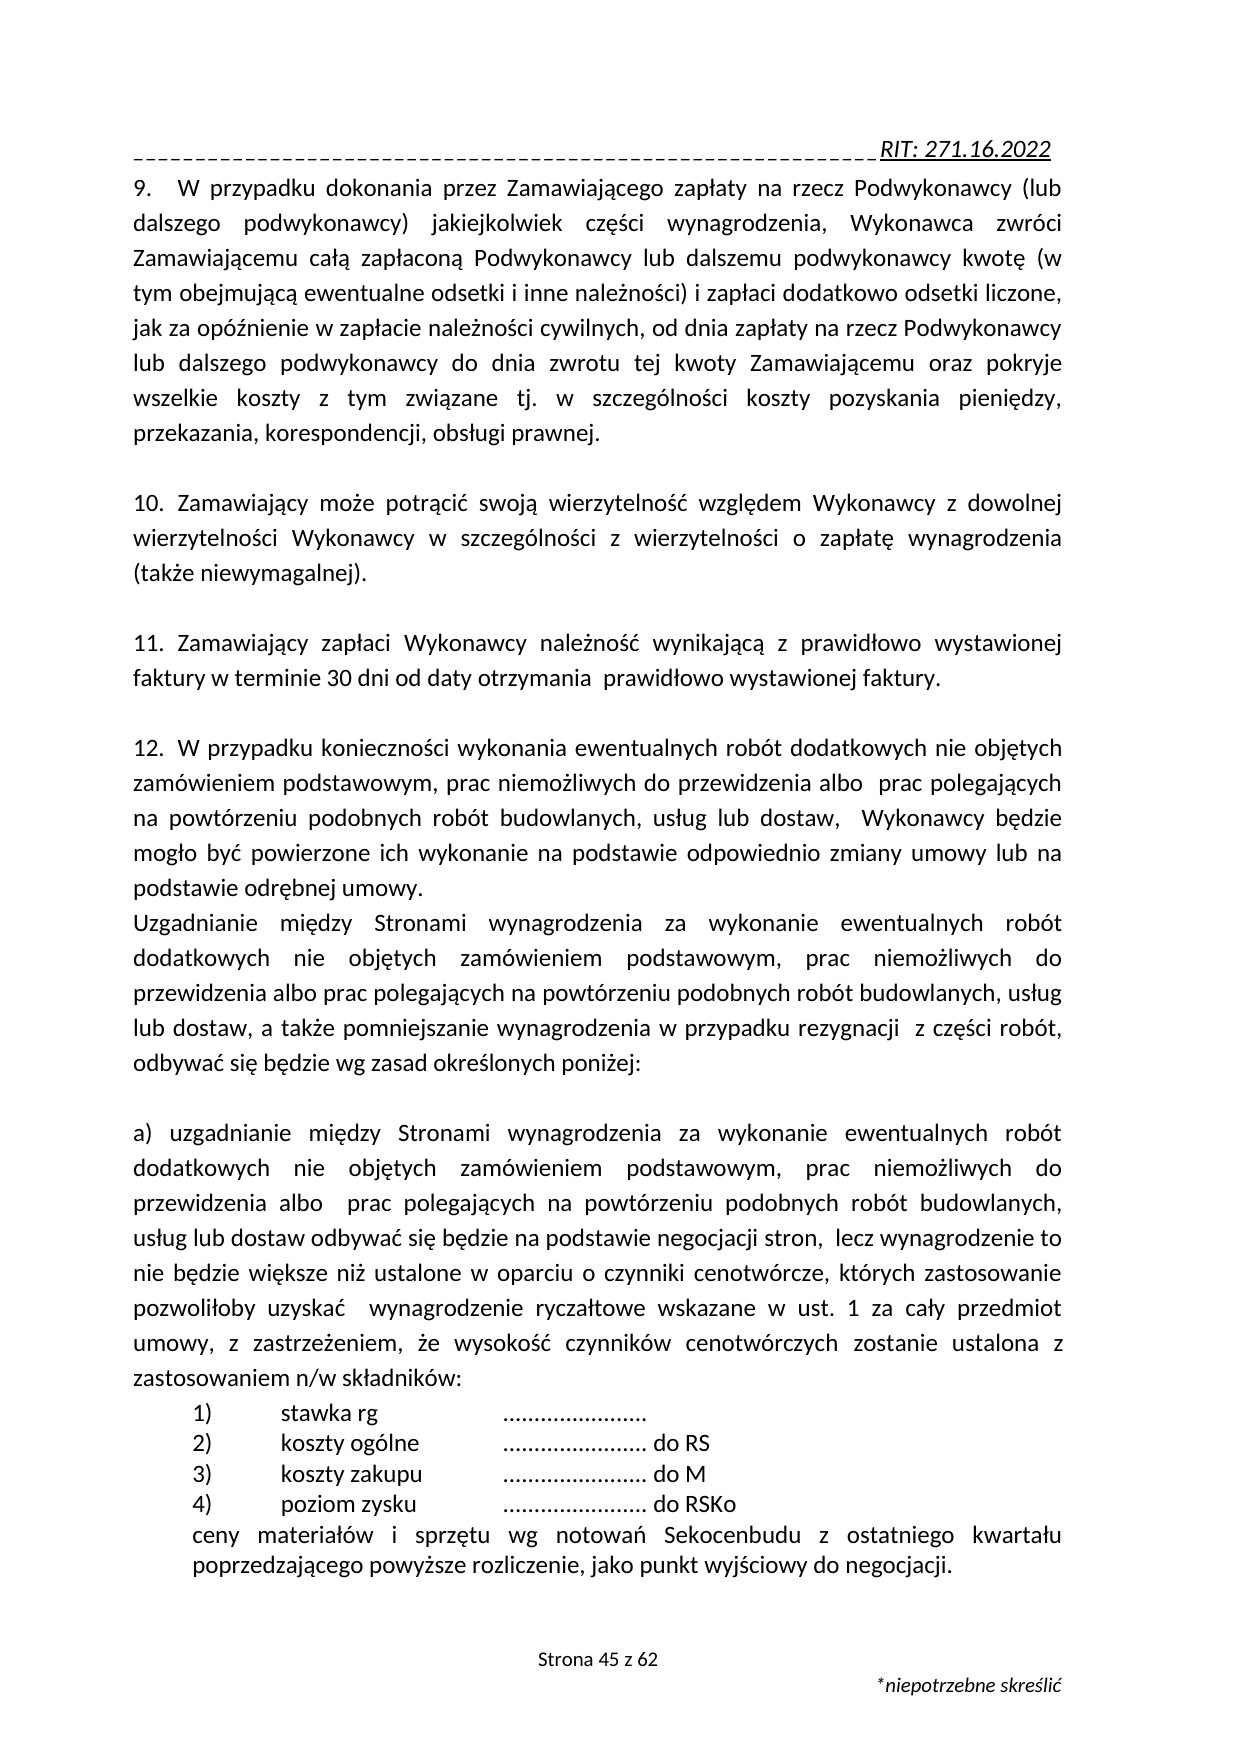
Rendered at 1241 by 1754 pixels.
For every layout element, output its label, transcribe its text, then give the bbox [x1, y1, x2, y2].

list poziom zysku ....................... do RSKo [170, 1488, 1063, 1519]
list koszty ogólne ....................... do RS [170, 1427, 1063, 1458]
text ceny materiałów i sprzętu wg notowań Sekocenbudu z ostatniego kwartału poprzedzającego powyższe rozliczenie, jako punkt wyjściowy do negocjacji. [192, 1519, 1063, 1580]
text 12. W przypadku konieczności wykonania ewentualnych robót dodatkowych nie objętych zamówieniem podstawowym, prac niemożliwych do przewidzenia albo prac polegających na powtórzeniu podobnych robót budowlanych, usług lub dostaw, Wykonawcy będzie mogło być powierzone ich wykonanie na podstawie odpowiednio zmiany umowy lub na podstawie odrębnej umowy. [133, 732, 1063, 902]
list koszty zakupu ....................... do M [170, 1458, 1063, 1488]
text a) uzgadnianie między Stronami wynagrodzenia za wykonanie ewentualnych robót dodatkowych nie objętych zamówieniem podstawowym, prac niemożliwych do przewidzenia albo prac polegających na powtórzeniu podobnych robót budowlanych, usług lub dostaw odbywać się będzie na podstawie negocjacji stron, lecz wynagrodzenie to nie będzie większe niż ustalone w oparciu o czynniki cenotwórcze, których zastosowanie pozwoliłoby uzyskać wynagrodzenie ryczałtowe wskazane w ust. 1 za cały przedmiot umowy, z zastrzeżeniem, że wysokość czynników cenotwórczych zostanie ustalona z zastosowaniem n/w składników: [133, 1117, 1063, 1392]
text 9. W przypadku dokonania przez Zamawiającego zapłaty na rzecz Podwykonawcy (lub dalszego podwykonawcy) jakiejkolwiek części wynagrodzenia, Wykonawca zwróci Zamawiającemu całą zapłaconą Podwykonawcy lub dalszemu podwykonawcy kwotę (w tym obejmującą ewentualne odsetki i inne należności) i zapłaci dodatkowo odsetki liczone, jak za opóźnienie w zapłacie należności cywilnych, od dnia zapłaty na rzecz Podwykonawcy lub dalszego podwykonawcy do dnia zwrotu tej kwoty Zamawiającemu oraz pokryje wszelkie koszty z tym związane tj. w szczególności koszty pozyskania pieniędzy, przekazania, korespondencji, obsługi prawnej. [133, 172, 1063, 447]
text Uzgadnianie między Stronami wynagrodzenia za wykonanie ewentualnych robót dodatkowych nie objętych zamówieniem podstawowym, prac niemożliwych do przewidzenia albo prac polegających na powtórzeniu podobnych robót budowlanych, usług lub dostaw, a także pomniejszanie wynagrodzenia w przypadku rezygnacji z części robót, odbywać się będzie wg zasad określonych poniżej: [133, 907, 1063, 1077]
text 11. Zamawiający zapłaci Wykonawcy należność wynikającą z prawidłowo wystawionej faktury w terminie 30 dni od daty otrzymania prawidłowo wystawionej faktury. [133, 627, 1063, 692]
text 10. Zamawiający może potrącić swoją wierzytelność względem Wykonawcy z dowolnej wierzytelności Wykonawcy w szczególności z wierzytelności o zapłatę wynagrodzenia (także niewymagalnej). [133, 487, 1063, 587]
list stawka rg ....................... [170, 1397, 1063, 1427]
